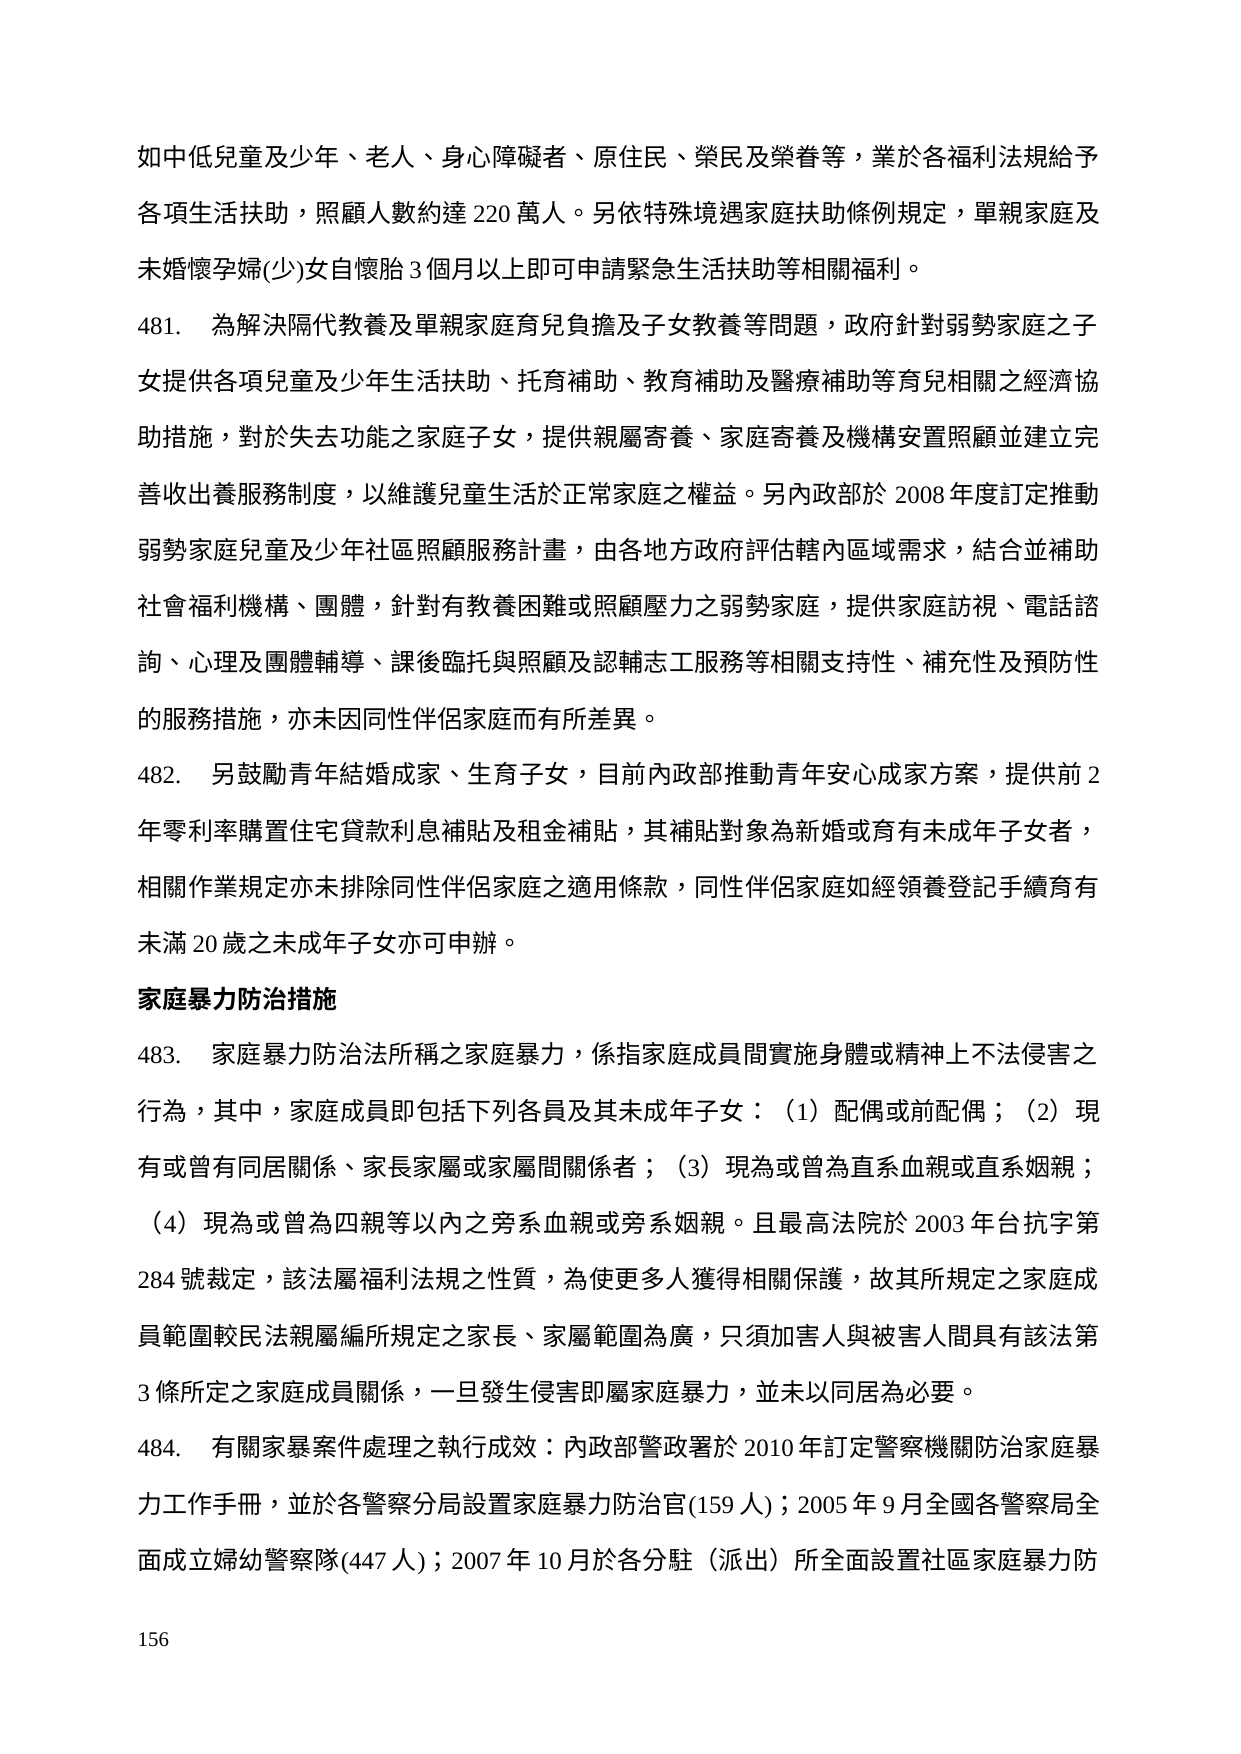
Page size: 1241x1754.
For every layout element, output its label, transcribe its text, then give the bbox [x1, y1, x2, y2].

text 另鼓勵青年結婚成家、生育子女，目前內政部推動青年安心成家方案，提供前2年零利率購置住宅貸款利息補貼及租金補貼，其補貼對象為新婚或育有未成年子女者，相關作業規定亦未排除同性伴侶家庭之適用條款，同性伴侶家庭如經領養登記手續育有未滿20歲之未成年子女亦可申辦。 [137, 754, 1100, 960]
text 家庭暴力防治措施 [137, 978, 1100, 1016]
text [137, 137, 1100, 287]
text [137, 1427, 1100, 1577]
text 為解決隔代教養及單親家庭育兒負擔及子女教養等問題，政府針對弱勢家庭之子女提供各項兒童及少年生活扶助、托育補助、教育補助及醫療補助等育兒相關之經濟協助措施，對於失去功能之家庭子女，提供親屬寄養、家庭寄養及機構安置照顧並建立完善收出養服務制度，以維護兒童生活於正常家庭之權益。另內政部於2008年度訂定推動弱勢家庭兒童及少年社區照顧服務計畫，由各地方政府評估轄內區域需求，結合並補助社會福利機構、團體，針對有教養困難或照顧壓力之弱勢家庭，提供家庭訪視、電話諮詢、心理及團體輔導、課後臨托與照顧及認輔志工服務等相關支持性、補充性及預防性的服務措施，亦未因同性伴侶家庭而有所差異。 [137, 305, 1100, 736]
text 家庭暴力防治法所稱之家庭暴力，係指家庭成員間實施身體或精神上不法侵害之行為，其中，家庭成員即包括下列各員及其未成年子女：（1）配偶或前配偶；（2）現有或曾有同居關係、家長家屬或家屬間關係者；（3）現為或曾為直系血親或直系姻親；（4）現為或曾為四親等以內之旁系血親或旁系姻親。且最高法院於2003年台抗字第284號裁定，該法屬福利法規之性質，為使更多人獲得相關保護，故其所規定之家庭成員範圍較民法親屬編所規定之家長、家屬範圍為廣，只須加害人與被害人間具有該法第3條所定之家庭成員關係，一旦發生侵害即屬家庭暴力，並未以同居為必要。 [137, 1034, 1100, 1409]
